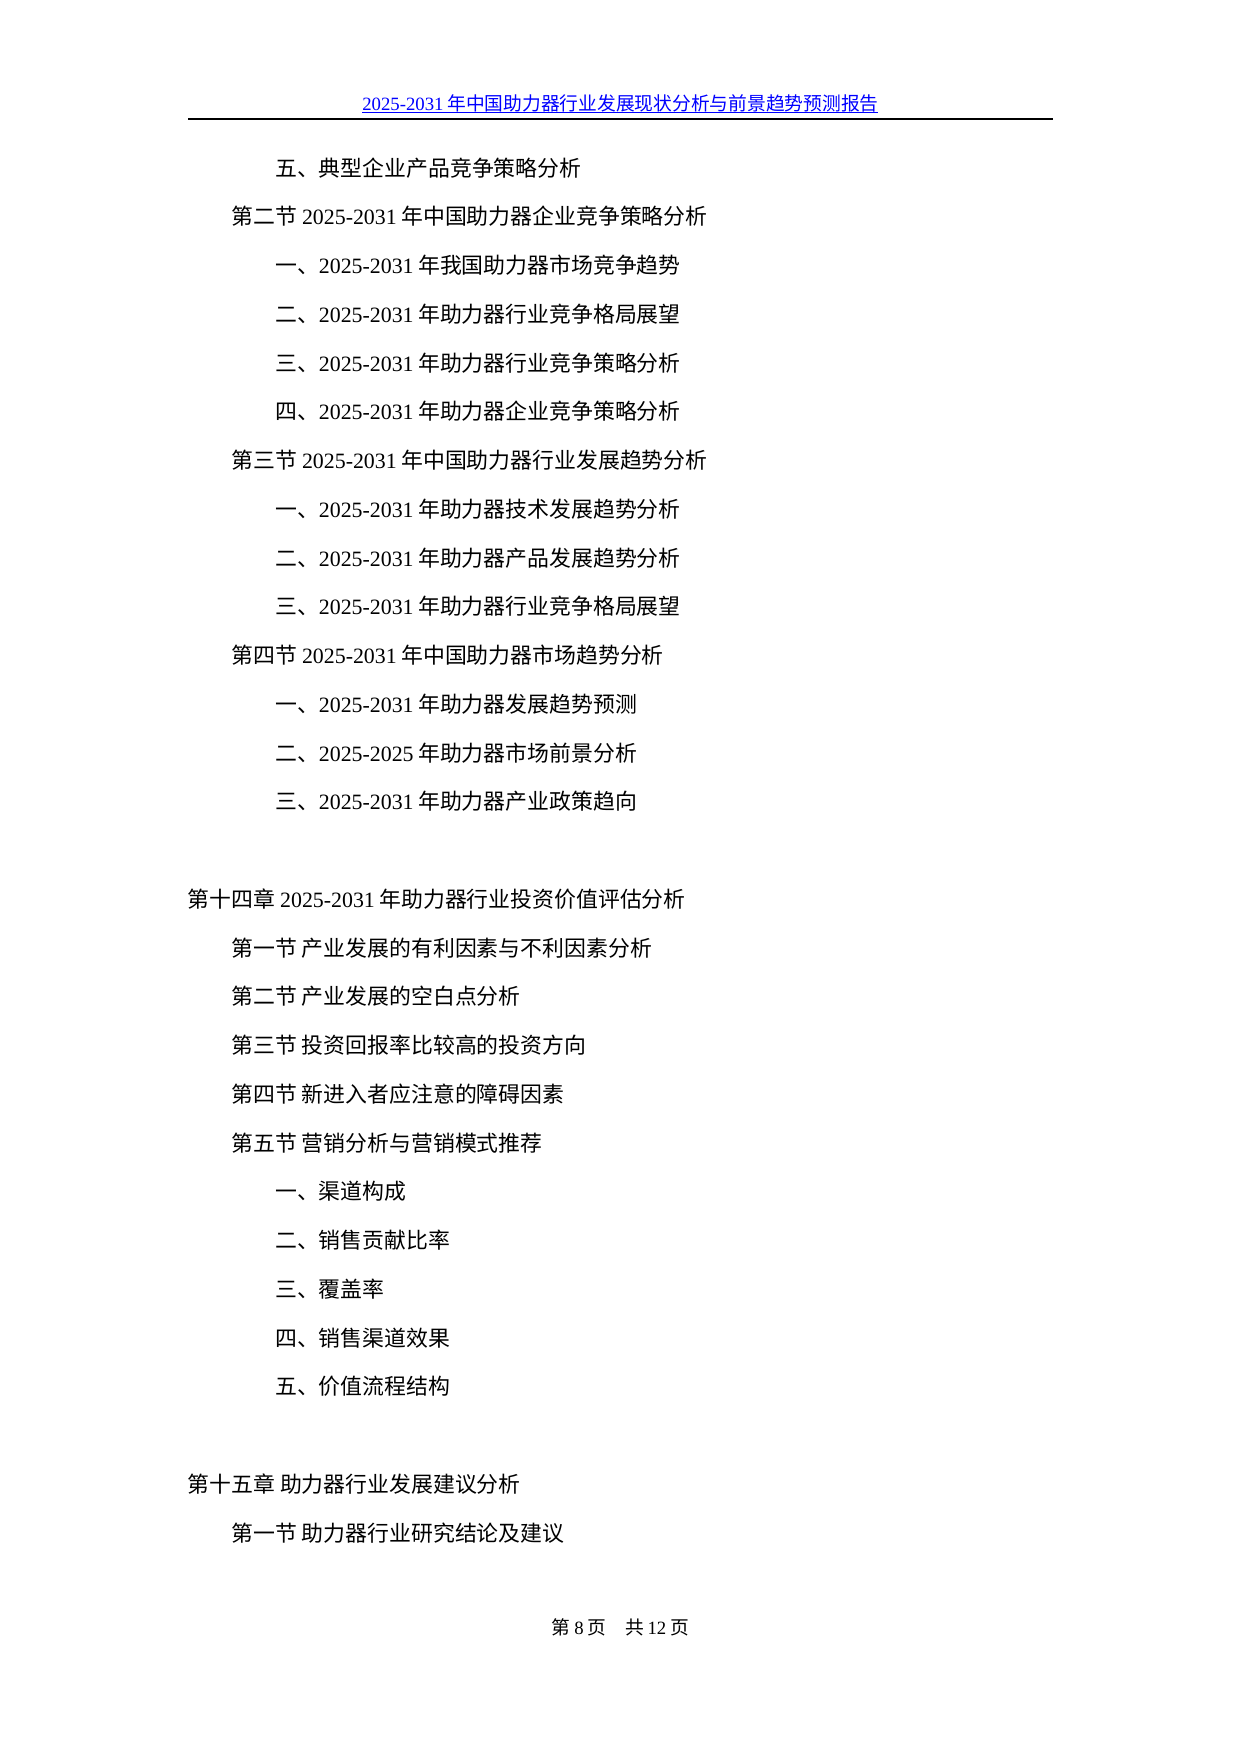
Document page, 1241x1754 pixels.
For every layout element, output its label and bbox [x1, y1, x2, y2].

text [187, 150, 1053, 1548]
